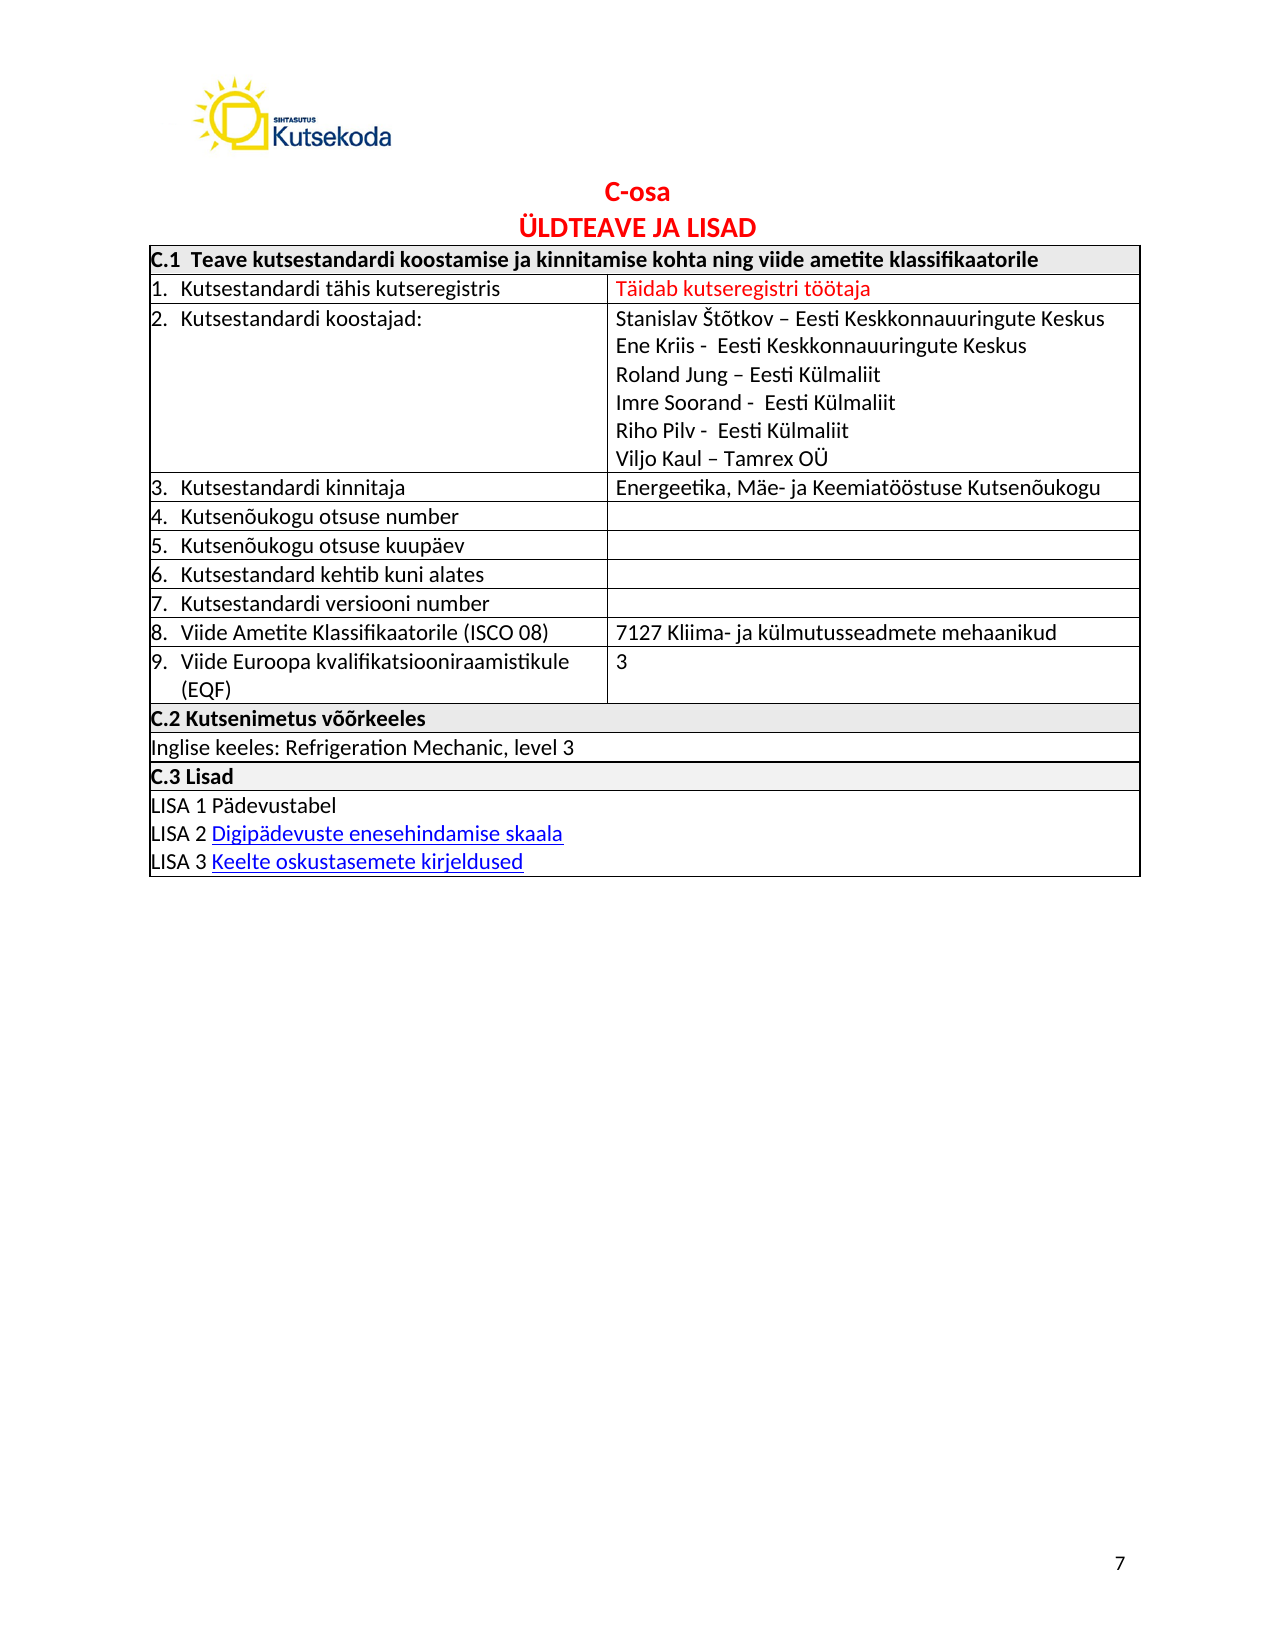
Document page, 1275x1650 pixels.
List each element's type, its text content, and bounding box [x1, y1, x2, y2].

table_header C.1 Teave kutsestandardi koostamise ja kinnitamise kohta ning viide ametite klassifikaatorile [151, 246, 1139, 273]
table_cell [608, 589, 1139, 617]
text C-osa [150, 173, 1125, 209]
table_cell Kutsestandard kehtib kuni alates [151, 560, 607, 588]
table_cell C.3 Lisad [151, 763, 1139, 790]
table_cell C.2 Kutsenimetus võõrkeeles [151, 704, 1139, 732]
table_cell Energeetika, Mäe- ja Keemiatööstuse Kutsenõukogu [608, 473, 1139, 501]
table_cell Kutsenõukogu otsuse kuupäev [151, 531, 607, 559]
table_cell Stanislav Štõtkov – Eesti Keskkonnauuringute Keskus Ene Kriis - Eesti Keskkonnauuringute Keskus Roland Jung – Eesti Külmaliit Imre Soorand - Eesti Külmaliit Riho Pilv - Eesti Külmaliit Viljo Kaul – Tamrex OÜ [608, 304, 1139, 472]
table_cell Viide Ametite Klassifikaatorile (ISCO 08) [151, 618, 607, 646]
picture [150, 72, 433, 171]
table_cell [608, 531, 1139, 559]
text ÜLDTEAVE JA LISAD [150, 209, 1125, 244]
table_cell [608, 502, 1139, 530]
table_cell Kutsestandardi kinnitaja [151, 473, 607, 501]
table_cell Kutsestandardi versiooni number [151, 589, 607, 617]
table_cell Kutsenõukogu otsuse number [151, 502, 607, 530]
table_cell Kutsestandardi koostajad: [151, 304, 607, 472]
table_cell 3 [608, 647, 1139, 703]
table_cell Kutsestandardi tähis kutseregistris [151, 275, 607, 303]
table_cell LISA 1 Pädevustabel LISA 2 Digipädevuste enesehindamise skaala LISA 3 Keelte oskustasemete kirjeldused [151, 791, 1139, 876]
table_cell Täidab kutseregistri töötaja [608, 275, 1139, 303]
table_cell 7127 Kliima- ja külmutusseadmete mehaanikud [608, 618, 1139, 646]
table_cell Viide Euroopa kvalifikatsiooniraamistikule (EQF) [151, 647, 607, 703]
table_cell Inglise keeles: Refrigeration Mechanic, level 3 [151, 733, 1139, 761]
table_cell [608, 560, 1139, 588]
